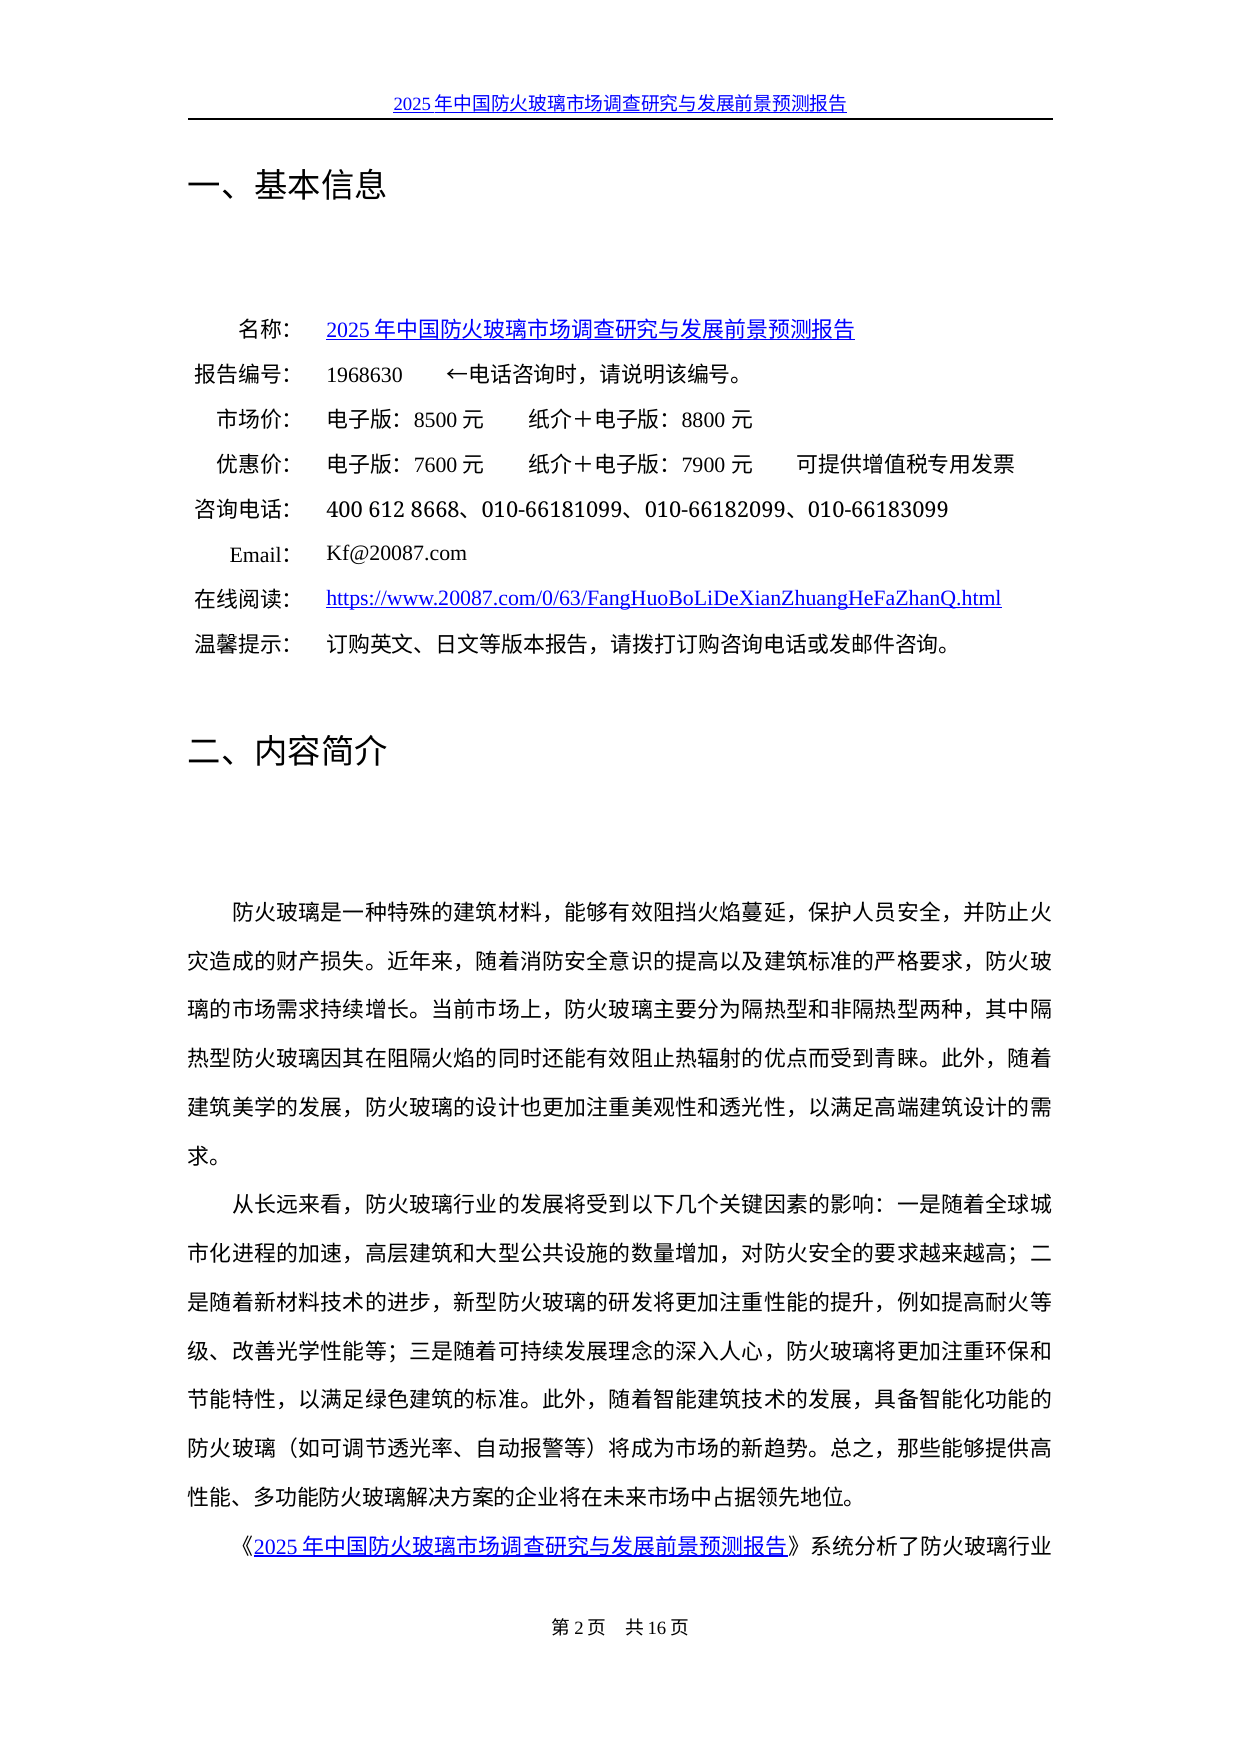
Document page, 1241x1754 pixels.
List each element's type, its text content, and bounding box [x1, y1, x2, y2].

table_header 2025年中国防火玻璃市场调查研究与发展前景预测报告 [315, 312, 1073, 357]
table_cell 报告编号： [167, 357, 315, 402]
table_cell 400 612 8668、010-66181099、010-66182099、010-66183099 [315, 492, 1073, 537]
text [187, 894, 1053, 1561]
table_cell 订购英文、日文等版本报告，请拨打订购咨询电话或发邮件咨询。 [315, 627, 1073, 672]
table_cell 电子版：8500 元 纸介＋电子版：8800 元 [315, 402, 1073, 447]
table_cell [315, 582, 1073, 627]
table_cell 1968630 ←电话咨询时，请说明该编号。 [315, 357, 1073, 402]
table_cell 电子版：7600 元 纸介＋电子版：7900 元 可提供增值税专用发票 [315, 447, 1073, 492]
table_header 名称： [167, 312, 315, 357]
table_cell 优惠价： [167, 447, 315, 492]
table_cell Kf@20087.com [315, 537, 1073, 582]
table_cell 市场价： [167, 402, 315, 447]
table_cell Email： [167, 537, 315, 582]
title 一、基本信息 [187, 150, 1053, 215]
table_cell 咨询电话： [167, 492, 315, 537]
table_cell 温馨提示： [167, 627, 315, 672]
title 二、内容简介 [187, 717, 1053, 782]
table_cell 在线阅读： [167, 582, 315, 627]
